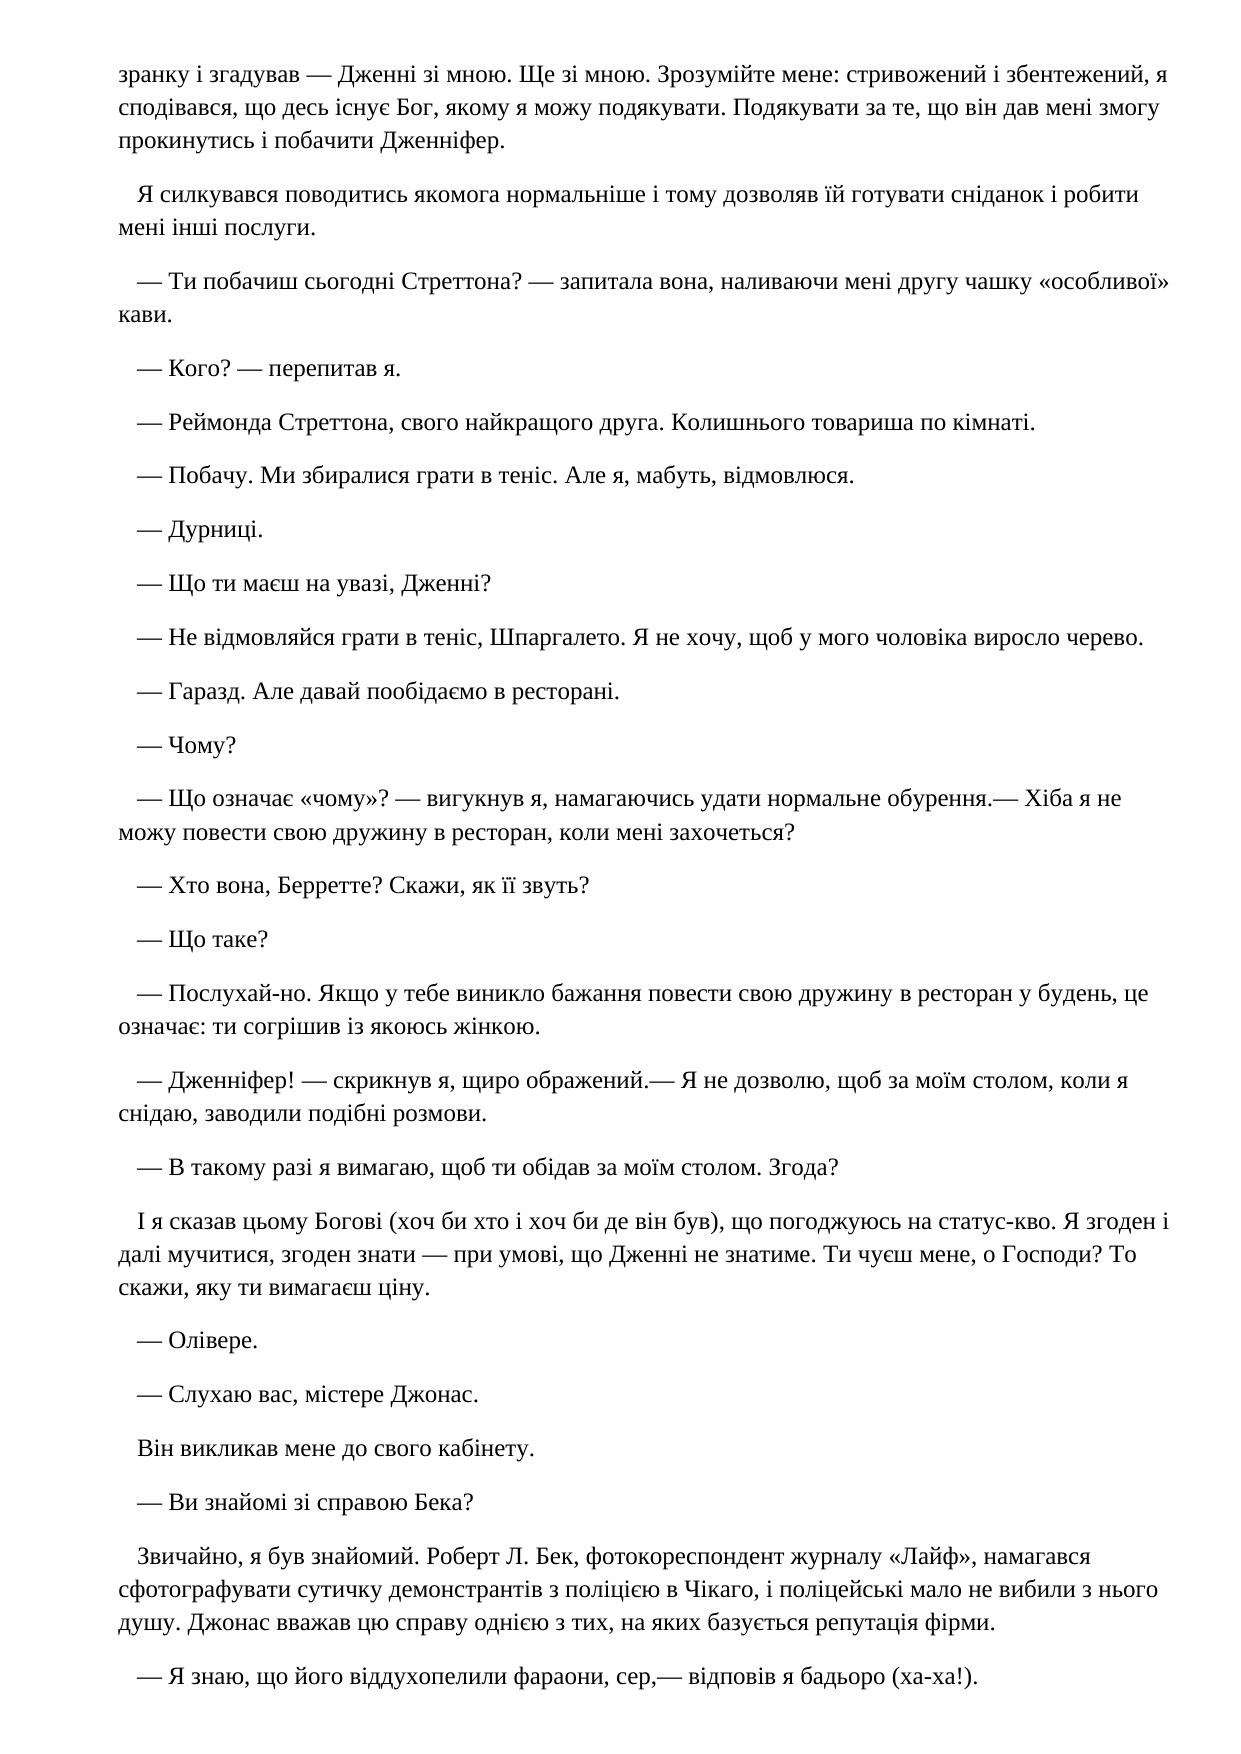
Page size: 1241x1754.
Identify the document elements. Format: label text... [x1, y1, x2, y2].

text — В такому разі я вимагаю, щоб ти обідав за моїм столом. Згода? [118, 1152, 1181, 1181]
text — Що означає «чому»? — вигукнув я, намагаючись удати нормальне обурення.— Хіба я не можу повести свою дружину в ресторан, коли мені захочеться? [118, 783, 1181, 845]
text — Олівере. [118, 1326, 1181, 1354]
text І я сказав цьому Богові (хоч би хто і хоч би де він був), що погоджуюсь на статус-кво. Я згоден і далі мучитися, згоден знати — при умові, що Дженні не знатиме. Ти чуєш мене, о Господи? То скажи, яку ти вимагаєш ціну. [118, 1206, 1181, 1301]
text — Не відмовляйся грати в теніс, Шпаргалето. Я не хочу, щоб у мого чоловіка виросло черево. [118, 622, 1181, 651]
text Він викликав мене до свого кабінету. [118, 1433, 1181, 1462]
text — Я знаю, що його віддухопелили фараони, сер,— відповів я бадьоро (ха-ха!). [118, 1661, 1181, 1690]
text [118, 59, 1181, 154]
text Звичайно, я був знайомий. Роберт Л. Бек, фотокореспондент журналу «Лайф», намагався сфотографувати сутичку демонстрантів з поліцією в Чікаго, і поліцейські мало не вибили з нього душу. Джонас вважав цю справу однією з тих, на яких базується репутація фірми. [118, 1541, 1181, 1636]
text — Дженніфер! — скрикнув я, щиро ображений.— Я не дозволю, щоб за моїм столом, коли я снідаю, заводили подібні розмови. [118, 1065, 1181, 1127]
text Я силкувався поводитись якомога нормальніше і тому дозволяв їй готувати сніданок і робити мені інші послуги. [118, 179, 1181, 241]
text — Що ти маєш на увазі, Дженні? [118, 568, 1181, 597]
text — Гаразд. Але давай пообідаємо в ресторані. [118, 676, 1181, 704]
text — Кого? — перепитав я. [118, 353, 1181, 381]
text — Чому? [118, 730, 1181, 758]
text — Хто вона, Берретте? Скажи, як її звуть? [118, 870, 1181, 899]
text — Реймонда Стреттона, свого найкращого друга. Колишнього товариша по кімнаті. [118, 407, 1181, 435]
text — Що таке? [118, 924, 1181, 953]
text — Ви знайомі зі справою Бека? [118, 1487, 1181, 1516]
text — Ти побачиш сьогодні Стреттона? — запитала вона, наливаючи мені другу чашку «особливої» кави. [118, 266, 1181, 328]
text — Послухай-но. Якщо у тебе виникло бажання повести свою дружину в ресторан у будень, це означає: ти согрішив із якоюсь жінкою. [118, 978, 1181, 1040]
text — Слухаю вас, містере Джонас. [118, 1379, 1181, 1408]
text — Дурниці. [118, 514, 1181, 543]
text — Побачу. Ми збиралися грати в теніс. Але я, мабуть, відмовлюся. [118, 460, 1181, 489]
